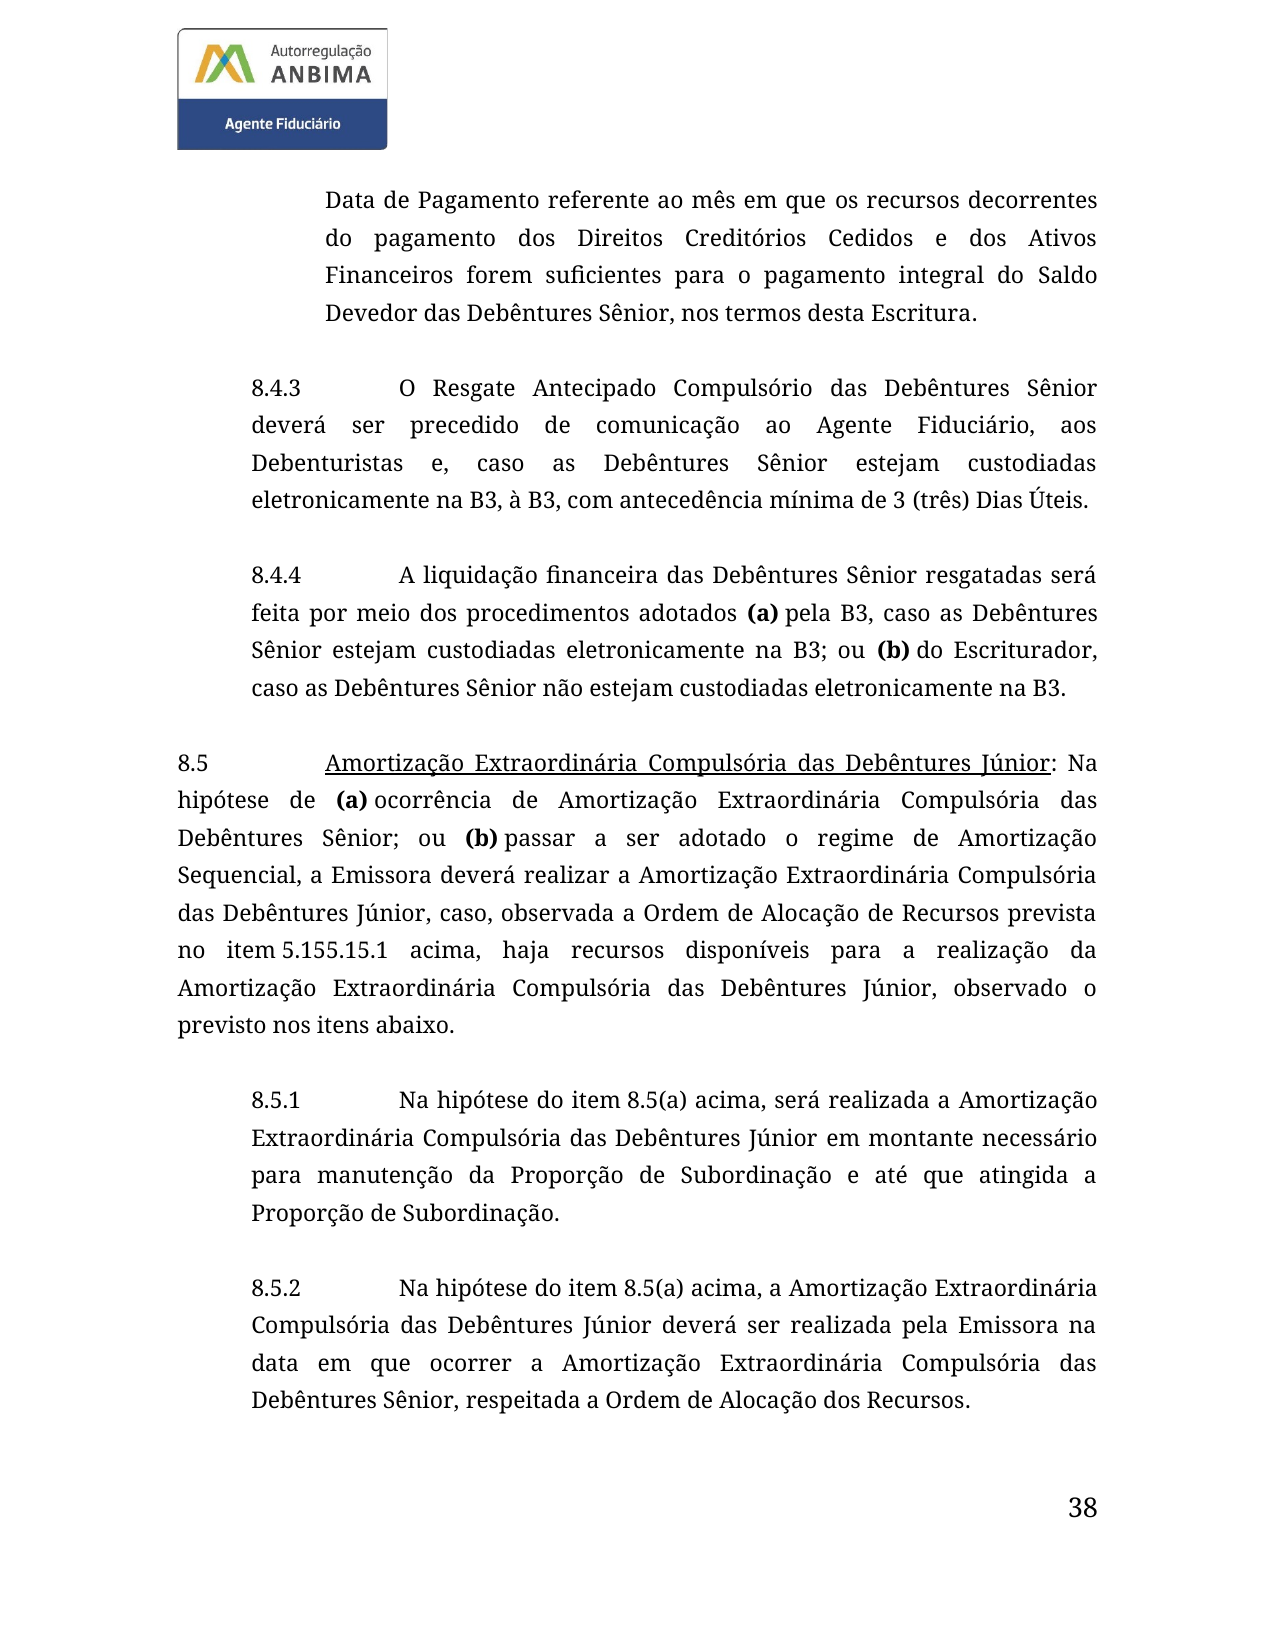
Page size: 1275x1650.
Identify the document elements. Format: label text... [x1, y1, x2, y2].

text A liquidação financeira das Debêntures Sênior resgatadas será feita por meio dos procedimentos adotados (a) pela B3, caso as Debêntures Sênior estejam custodiadas eletronicamente na B3; ou (b) do Escriturador, caso as Debêntures Sênior não estejam custodiadas eletronicamente na B3. [251, 559, 1098, 703]
text O Resgate Antecipado Compulsório das Debêntures Sênior deverá ser precedido de comunicação ao Agente Fiduciário, aos Debenturistas e, caso as Debêntures Sênior estejam custodiadas eletronicamente na B3, à B3, com antecedência mínima de 3 (três) Dias Úteis. [251, 372, 1098, 516]
list Na hipótese do item 8.5(a) acima, será realizada a Amortização Extraordinária Compulsória das Debêntures Júnior em montante necessário para manutenção da Proporção de Subordinação e até que atingida a Proporção de Subordinação. [251, 1084, 1098, 1228]
text Amortização Extraordinária Compulsória das Debêntures Júnior: Na hipótese de (a) ocorrência de Amortização Extraordinária Compulsória das Debêntures Sênior; ou (b) passar a ser adotado o regime de Amortização Sequencial, a Emissora deverá realizar a Amortização Extraordinária Compulsória das Debêntures Júnior, caso, observada a Ordem de Alocação de Recursos prevista no item 5..1 acima, haja recursos disponíveis para a realização da Amortização Extraordinária Compulsória das Debêntures Júnior, observado o previsto nos itens abaixo. [177, 747, 1098, 1041]
picture [177, 28, 388, 150]
text Na hipótese do item 8.5(a) acima, a Amortização Extraordinária Compulsória das Debêntures Júnior deverá ser realizada pela Emissora na data em que ocorrer a Amortização Extraordinária Compulsória das Debêntures Sênior, respeitada a Ordem de Alocação dos Recursos. [251, 1272, 1098, 1416]
